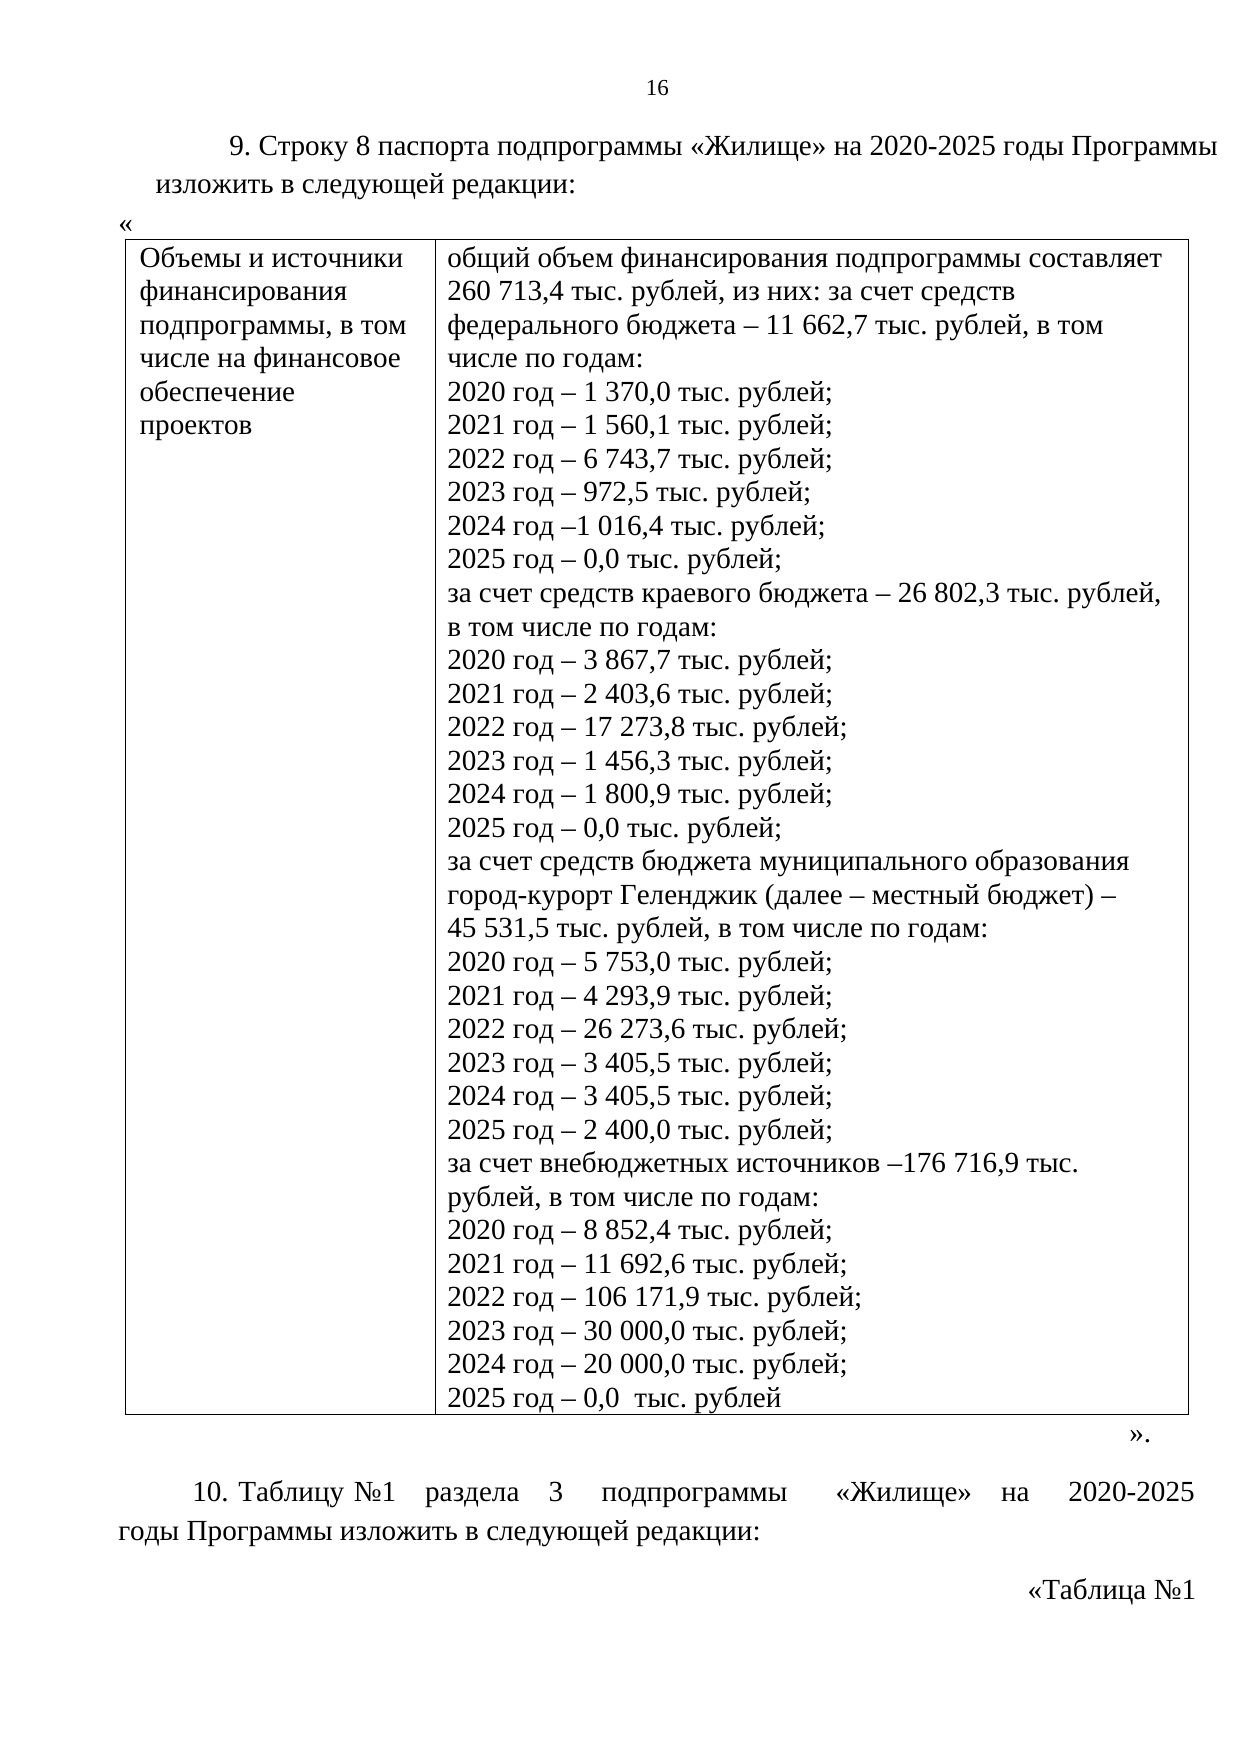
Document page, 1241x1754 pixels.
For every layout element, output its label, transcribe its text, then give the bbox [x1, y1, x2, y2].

table_header общий объем финансирования подпрограммы составляет 260 713,4 тыс. рублей, из них: за счет средств федерального бюджета – 11 662,7 тыс. рублей, в том числе по годам: 2020 год – 1 370,0 тыс. рублей; 2021 год – 1 560,1 тыс. рублей; 2022 год – 6 743,7 тыс. рублей; 2023 год – 972,5 тыс. рублей; 2024 год –1 016,4 тыс. рублей; 2025 год – 0,0 тыс. рублей; за счет средств краевого бюджета – 26 802,3 тыс. рублей, в том числе по годам: 2020 год – 3 867,7 тыс. рублей; 2021 год – 2 403,6 тыс. рублей; 2022 год – 17 273,8 тыс. рублей; 2023 год – 1 456,3 тыс. рублей; 2024 год – 1 800,9 тыс. рублей; 2025 год – 0,0 тыс. рублей; за счет средств бюджета муниципального образования город-курорт Геленджик (далее – местный бюджет) – 45 531,5 тыс. рублей, в том числе по годам: 2020 год – 5 753,0 тыс. рублей; 2021 год – 4 293,9 тыс. рублей; 2022 год – 26 273,6 тыс. рублей; 2023 год – 3 405,5 тыс. рублей; 2024 год – 3 405,5 тыс. рублей; 2025 год – 2 400,0 тыс. рублей; за счет внебюджетных источников –176 716,9 тыс. рублей, в том числе по годам: 2020 год – 8 852,4 тыс. рублей; 2021 год – 11 692,6 тыс. рублей; 2022 год – 106 171,9 тыс. рублей; 2023 год – 30 000,0 тыс. рублей; 2024 год – 20 000,0 тыс. рублей; 2025 год – 0,0 тыс. рублей [436, 240, 1188, 1414]
text « [118, 205, 1211, 239]
table_header Объемы и источники финансирования подпрограммы, в том числе на финансовое обеспечение проектов [126, 240, 435, 1414]
text 9. Строку 8 паспорта подпрограммы «Жилище» на 2020-2025 годы Программы изложить в следующей редакции: [155, 128, 1240, 200]
text 10. Таблицу №1 раздела 3 подпрограммы «Жилище» на 2020-2025 годы Программы изложить в следующей редакции: [118, 1474, 1196, 1546]
text ». [1093, 1415, 1240, 1448]
text «Таблица №1 [118, 1572, 1196, 1606]
